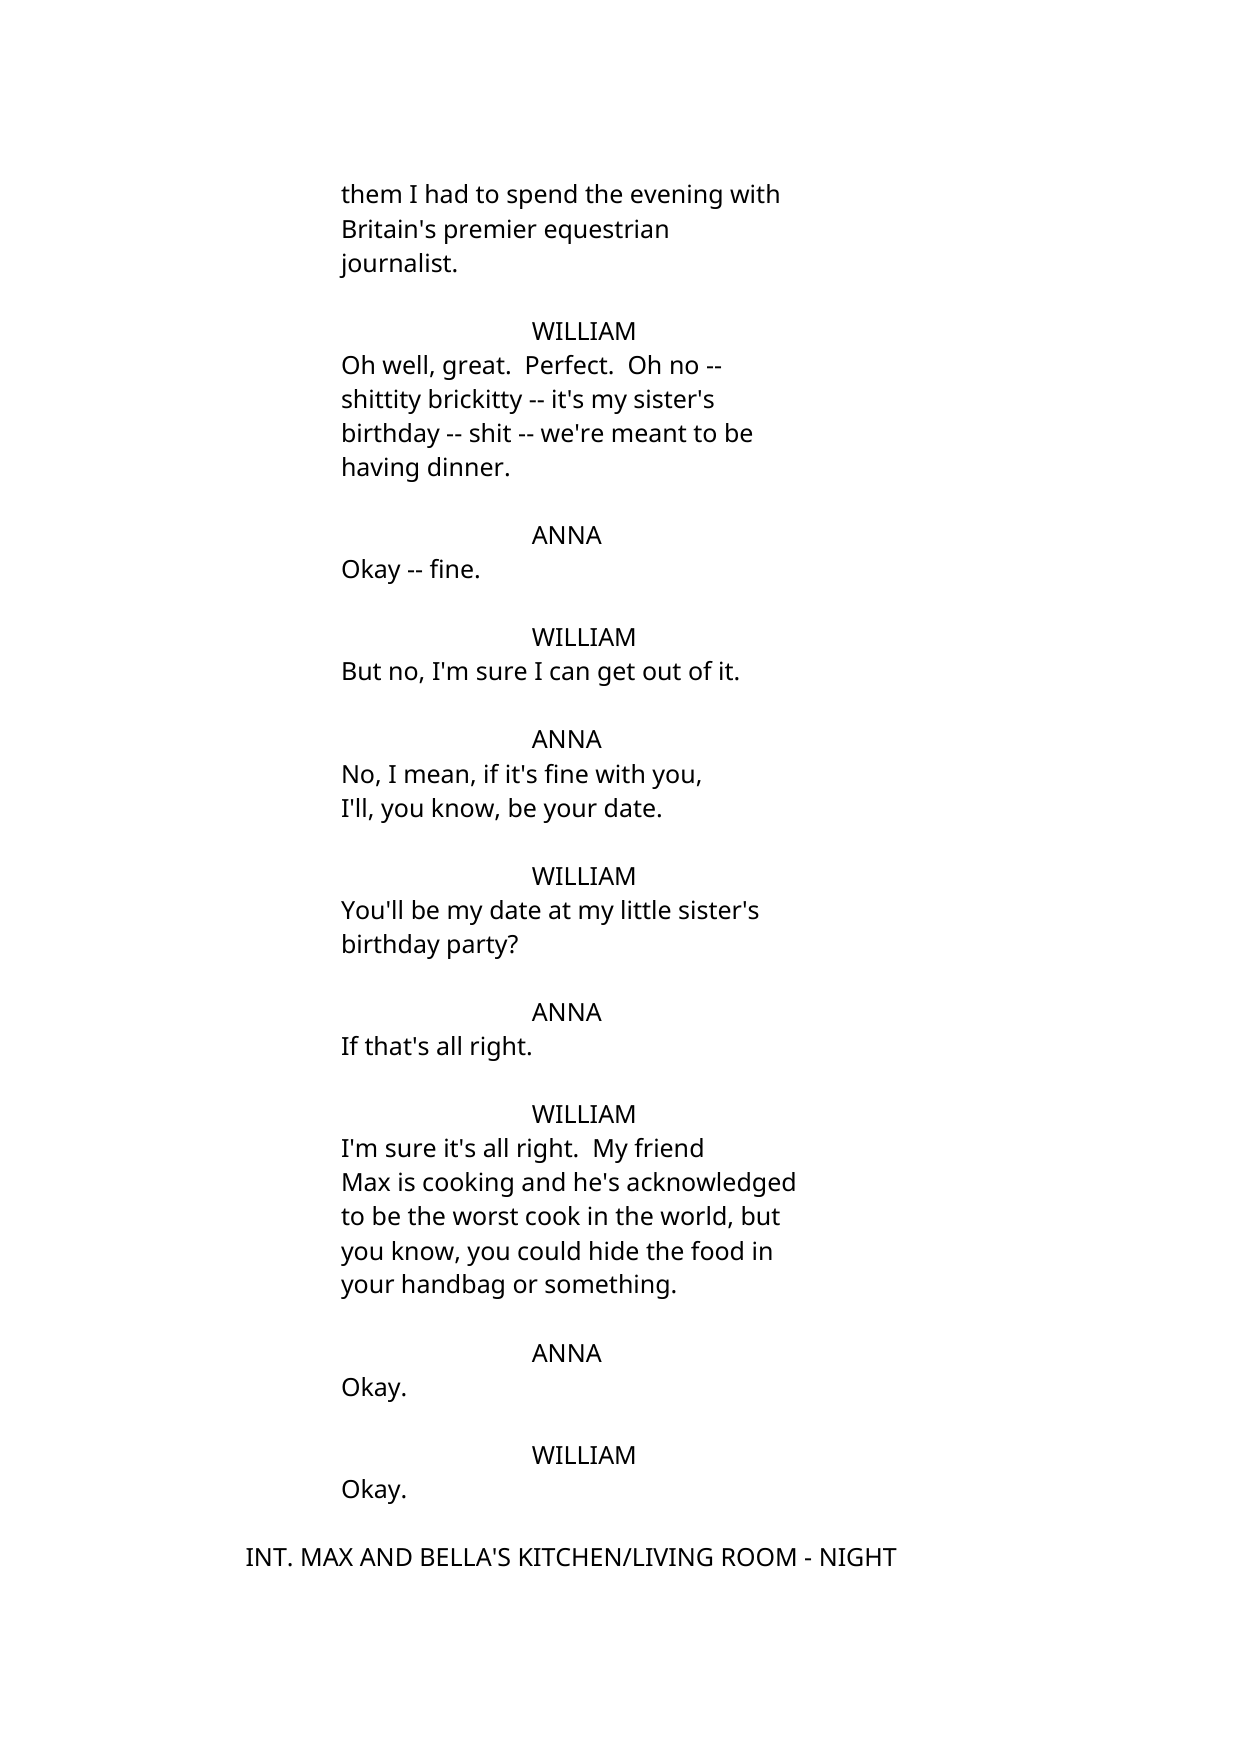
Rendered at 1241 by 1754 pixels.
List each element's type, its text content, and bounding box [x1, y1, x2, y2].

text Britain's premier equestrian [150, 211, 1090, 245]
text you know, you could hide the food in [150, 1233, 1090, 1267]
text ANNA [150, 518, 1090, 552]
text WILLIAM [150, 858, 1090, 892]
text But no, I'm sure I can get out of it. [150, 654, 1090, 688]
text INT. MAX AND BELLA'S KITCHEN/LIVING ROOM - NIGHT [150, 1540, 1090, 1574]
text your handbag or something. [150, 1267, 1090, 1301]
text ANNA [150, 722, 1090, 756]
text WILLIAM [150, 1437, 1090, 1472]
text shittity brickitty -- it's my sister's [150, 382, 1090, 416]
text them I had to spend the evening with [150, 177, 1090, 211]
text to be the worst cook in the world, but [150, 1199, 1090, 1233]
text Max is cooking and he's acknowledged [150, 1165, 1090, 1199]
text Okay -- fine. [150, 552, 1090, 586]
text journalist. [150, 245, 1090, 279]
text WILLIAM [150, 313, 1090, 347]
text I'm sure it's all right. My friend [150, 1131, 1090, 1165]
text having dinner. [150, 450, 1090, 484]
text ANNA [150, 1335, 1090, 1369]
text WILLIAM [150, 620, 1090, 654]
text If that's all right. [150, 1029, 1090, 1063]
text No, I mean, if it's fine with you, [150, 756, 1090, 790]
text ANNA [150, 995, 1090, 1029]
text birthday party? [150, 927, 1090, 961]
text Okay. [150, 1472, 1090, 1506]
text WILLIAM [150, 1097, 1090, 1131]
text Oh well, great. Perfect. Oh no -- [150, 347, 1090, 382]
text You'll be my date at my little sister's [150, 892, 1090, 927]
text birthday -- shit -- we're meant to be [150, 416, 1090, 450]
text I'll, you know, be your date. [150, 790, 1090, 824]
text Okay. [150, 1369, 1090, 1403]
